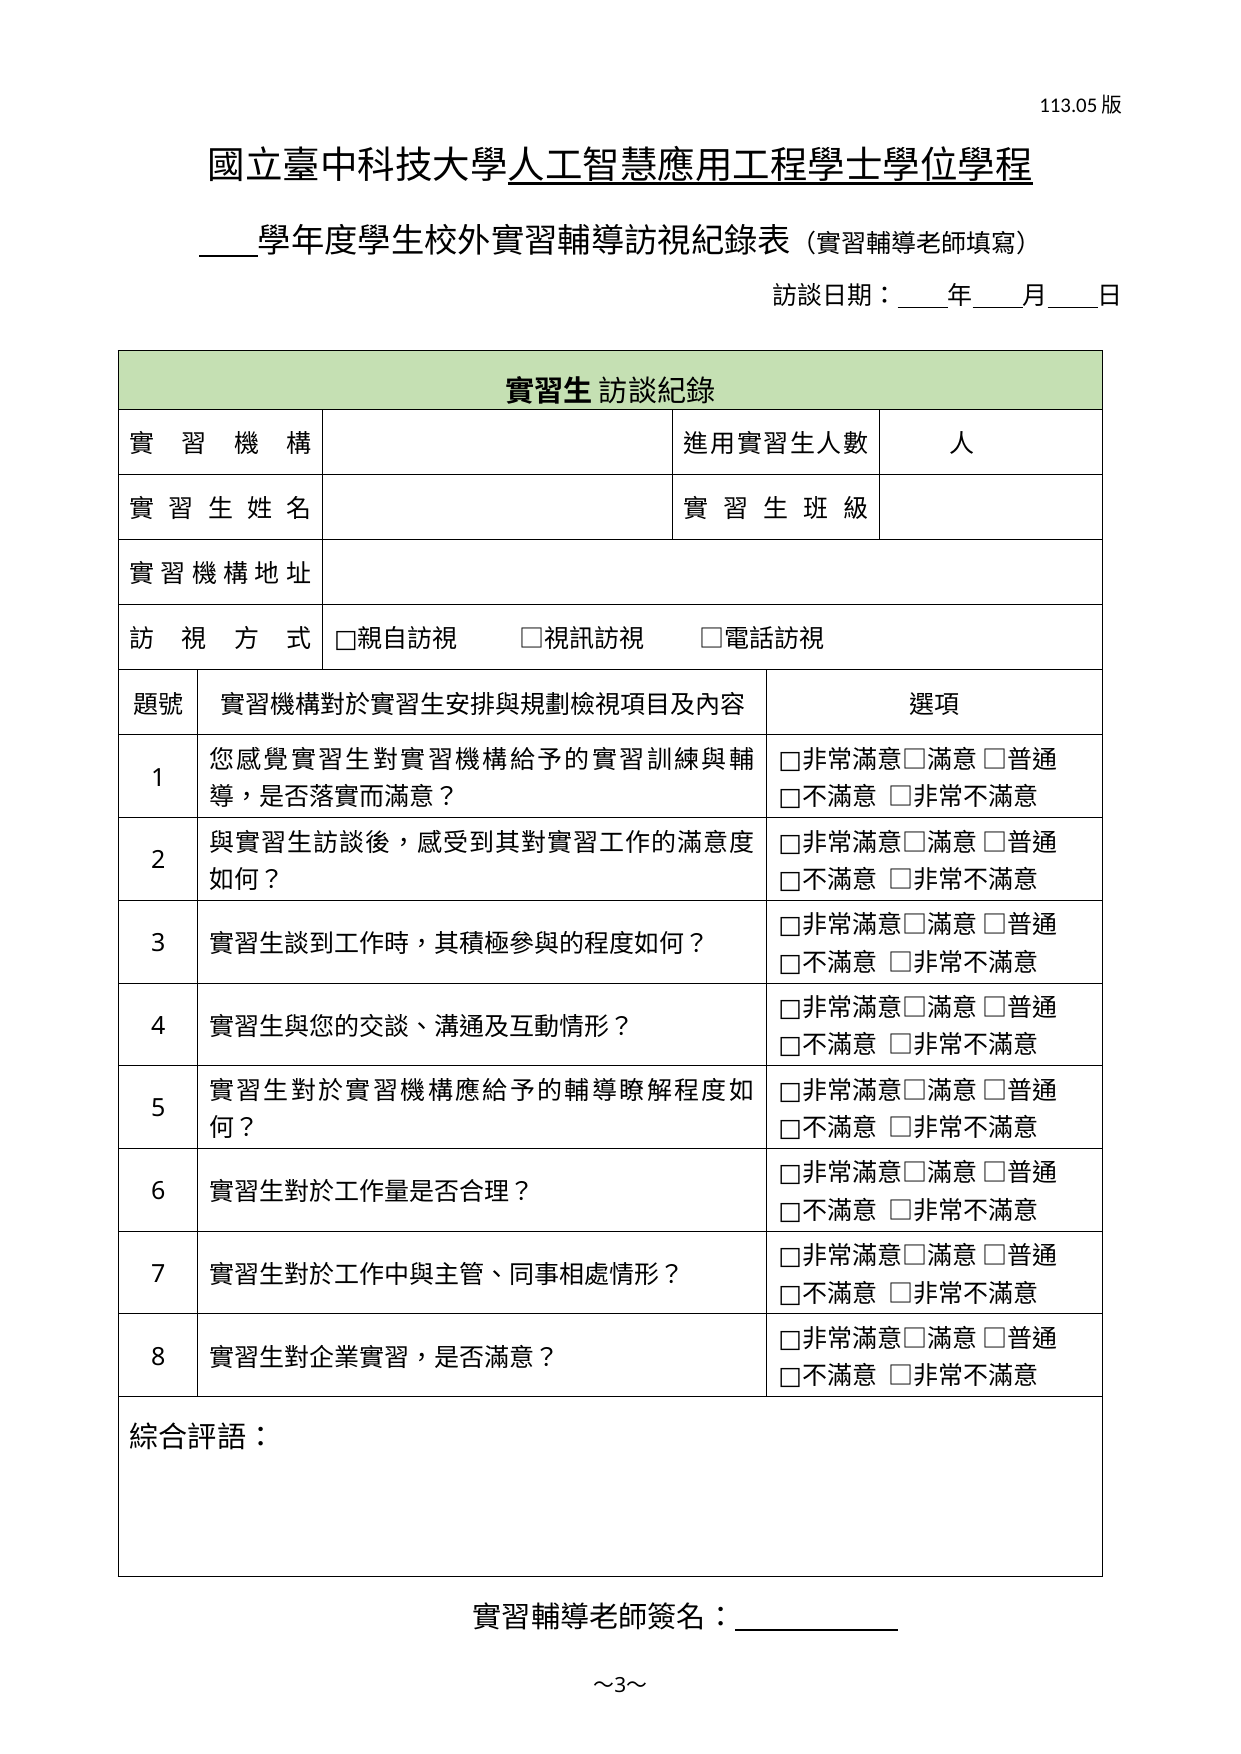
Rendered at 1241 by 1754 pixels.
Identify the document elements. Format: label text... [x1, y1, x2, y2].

table_cell 人 [880, 410, 1102, 474]
table_cell 實習生對於實習機構應給予的輔導瞭解程度如何？ [198, 1066, 766, 1148]
table_header 實習生 訪談紀錄 [119, 351, 1102, 409]
table_cell 綜合評語： [119, 1397, 1102, 1576]
table_cell 與實習生訪談後，感受到其對實習工作的滿意度如何？ [198, 818, 766, 900]
table_cell 題號 [119, 670, 197, 734]
table_cell 訪視方式 [119, 605, 322, 669]
table_cell □非常滿意□滿意 □普通 □不滿意 □非常不滿意 [767, 984, 1102, 1065]
table_cell 實習生對於工作量是否合理？ [198, 1149, 766, 1231]
table_cell 您感覺實習生對實習機構給予的實習訓練與輔導，是否落實而滿意？ [198, 735, 766, 817]
table_cell [880, 475, 1102, 539]
table_cell 實習生姓名 [119, 475, 322, 539]
table_cell 2 [119, 818, 197, 900]
table_cell □非常滿意□滿意 □普通 □不滿意 □非常不滿意 [767, 1149, 1102, 1231]
table_cell 6 [119, 1149, 197, 1231]
table_cell □非常滿意□滿意 □普通 □不滿意 □非常不滿意 [767, 1066, 1102, 1148]
text 國立臺中科技大學人工智慧應用工程學士學位學程 [118, 125, 1122, 200]
table_cell 8 [119, 1314, 197, 1396]
table_cell 進用實習生人數 [673, 410, 879, 474]
table_cell 1 [119, 735, 197, 817]
table_cell □非常滿意□滿意 □普通 □不滿意 □非常不滿意 [767, 735, 1102, 817]
text 實習輔導老師簽名： [118, 1577, 1122, 1652]
table_cell [323, 540, 1102, 604]
table_cell 實習生談到工作時，其積極參與的程度如何？ [198, 901, 766, 982]
table_cell □非常滿意□滿意 □普通 □不滿意 □非常不滿意 [767, 1314, 1102, 1396]
table_cell 4 [119, 984, 197, 1065]
table_cell 5 [119, 1066, 197, 1148]
table_cell □非常滿意□滿意 □普通 □不滿意 □非常不滿意 [767, 1232, 1102, 1313]
text 訪談日期： 年 月 日 [118, 275, 1122, 312]
table_cell □親自訪視 □視訊訪視 □電話訪視 [323, 605, 1102, 669]
table_cell 實習生班級 [673, 475, 879, 539]
table_cell 實習機構地址 [119, 540, 322, 604]
table_cell 實習生對企業實習，是否滿意？ [198, 1314, 766, 1396]
table_cell 實習生對於工作中與主管、同事相處情形？ [198, 1232, 766, 1313]
table_cell 7 [119, 1232, 197, 1313]
table_cell □非常滿意□滿意 □普通 □不滿意 □非常不滿意 [767, 818, 1102, 900]
table_cell 3 [119, 901, 197, 982]
table_cell 選項 [767, 670, 1102, 734]
table_cell 實習生與您的交談、溝通及互動情形？ [198, 984, 766, 1065]
table_cell 實習機構對於實習生安排與規劃檢視項目及內容 [198, 670, 766, 734]
text 學年度學生校外實習輔導訪視紀錄表（實習輔導老師填寫） [118, 200, 1122, 275]
table_cell [323, 410, 672, 474]
table_cell [323, 475, 672, 539]
table_cell 實習機構 [119, 410, 322, 474]
table_cell □非常滿意□滿意 □普通 □不滿意 □非常不滿意 [767, 901, 1102, 982]
